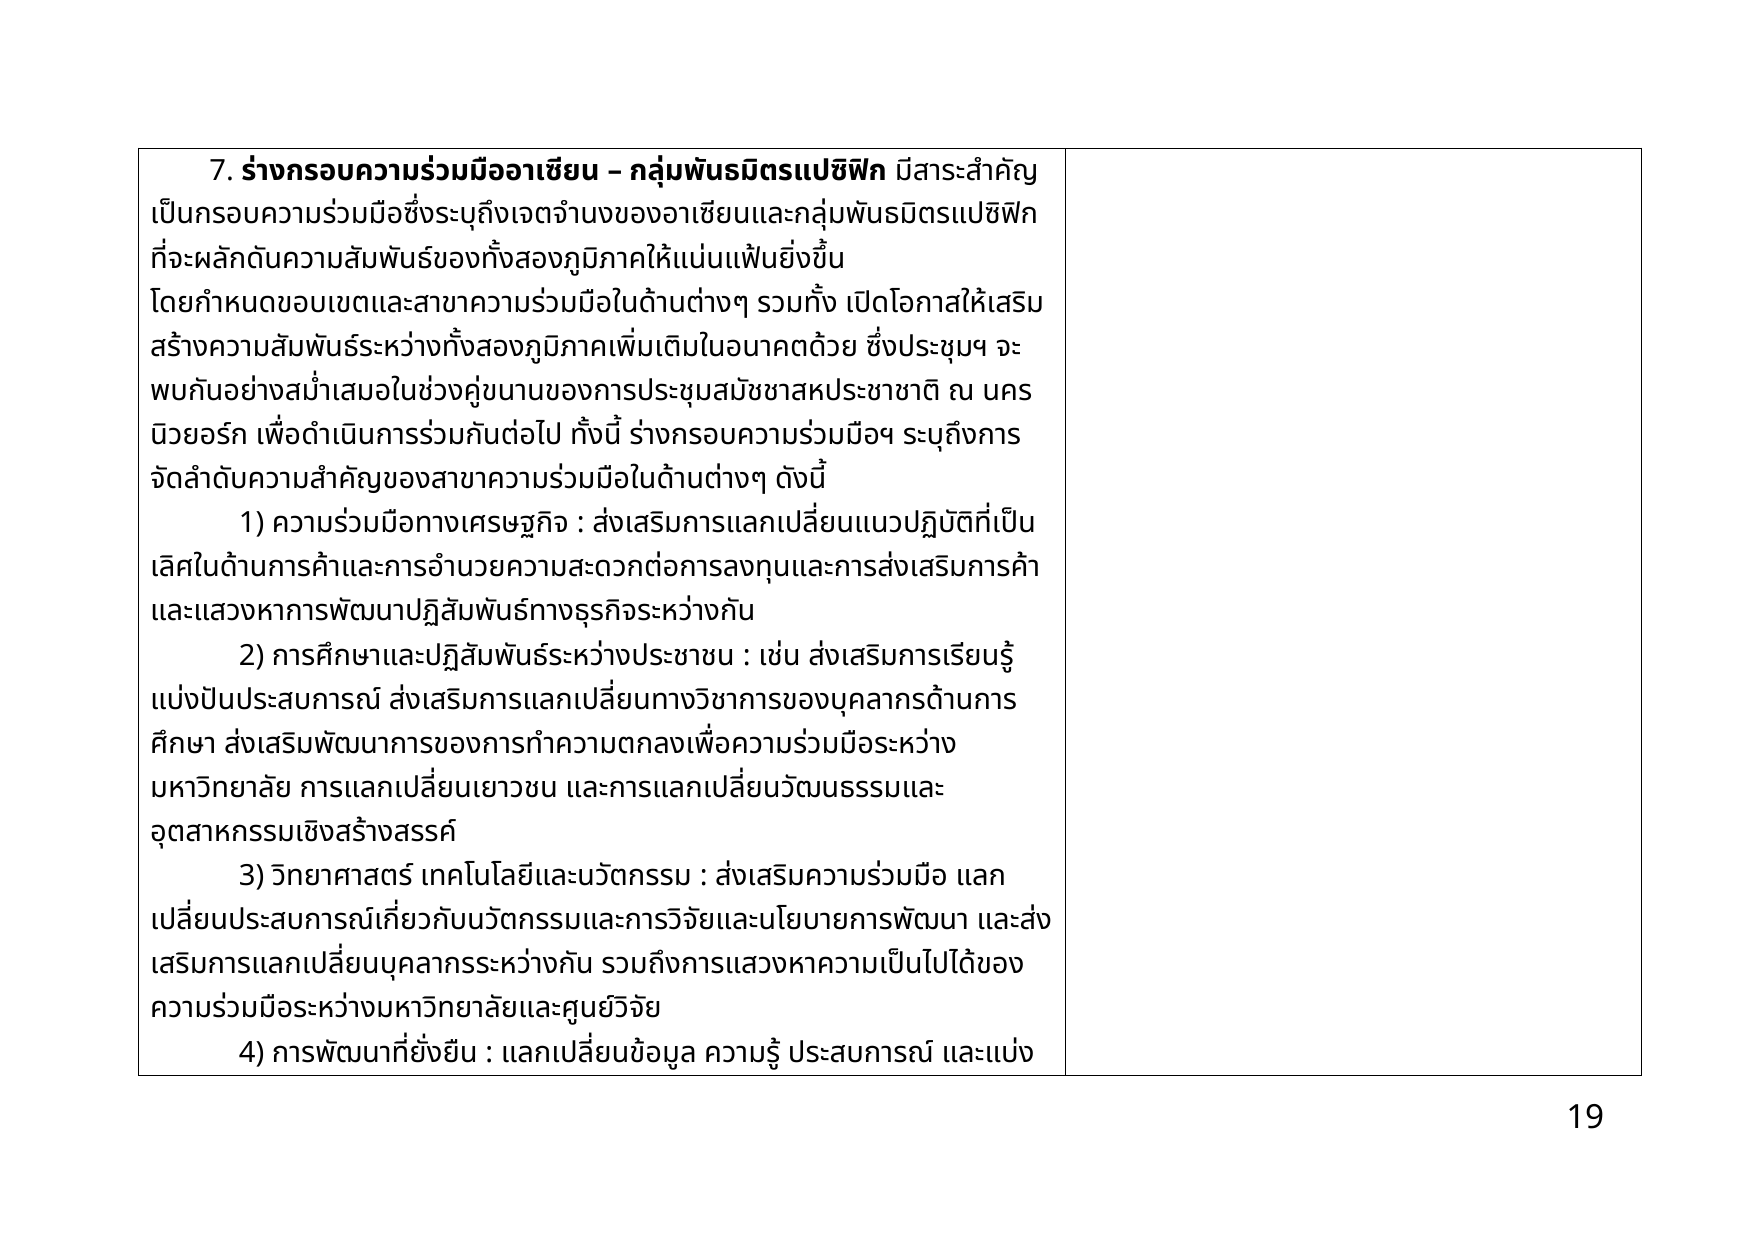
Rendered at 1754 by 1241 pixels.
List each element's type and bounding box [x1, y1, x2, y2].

table_cell [139, 149, 1065, 1075]
table_cell [1066, 149, 1641, 1075]
